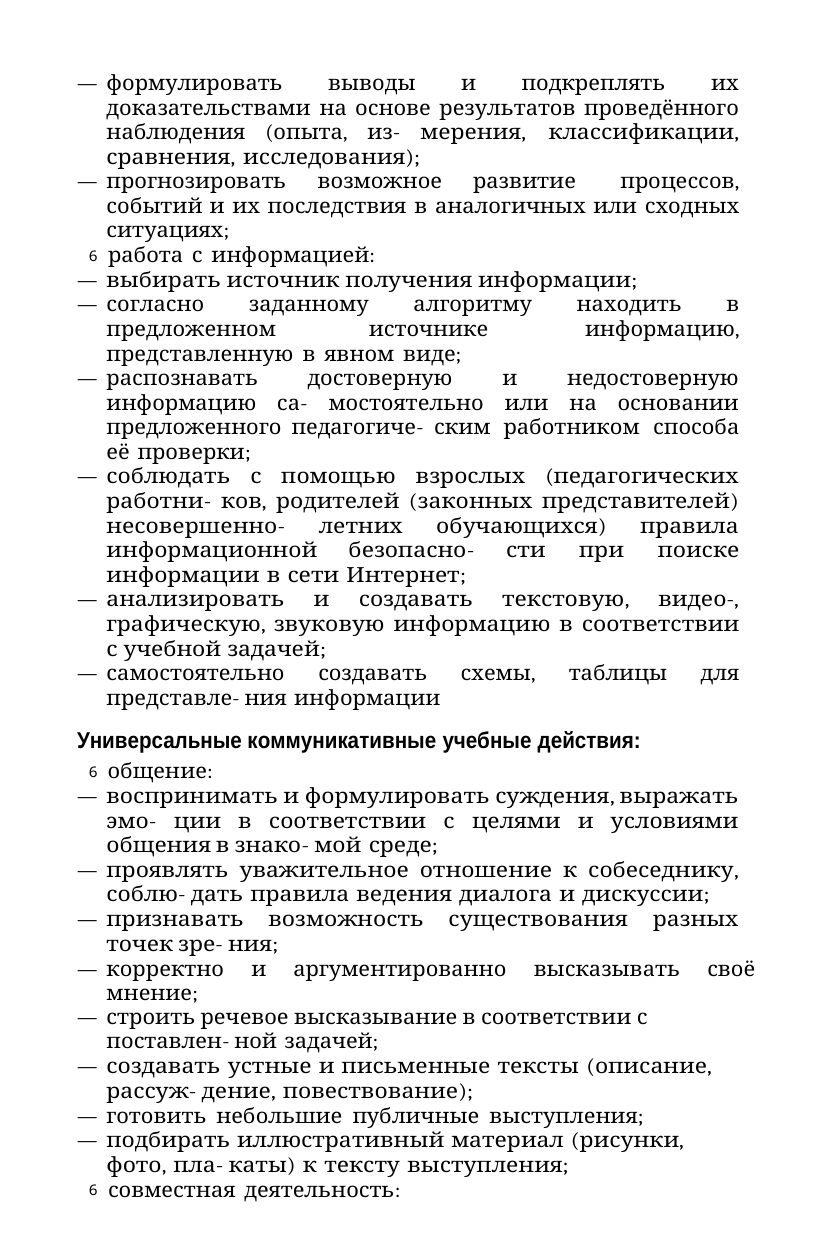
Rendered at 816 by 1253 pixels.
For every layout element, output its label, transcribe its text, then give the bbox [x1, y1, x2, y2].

text 6 работа с информацией: [88, 244, 755, 268]
list самостоятельно создавать схемы, таблицы для представле- ния информации [77, 662, 739, 710]
subtitle Универсальные коммуникативные учебные действия: [77, 727, 755, 753]
list формулировать выводы и подкреплять их доказательствами на основе результатов проведённого наблюдения (опыта, из- мерения, классификации, сравнения, исследования); [77, 72, 739, 169]
list корректно и аргументированно высказывать своё мнение; [77, 957, 755, 1005]
list анализировать и создавать текстовую, видео-, графическую, звуковую информацию в соответствии с учебной задачей; [77, 588, 739, 661]
text 6 общение: [88, 760, 755, 784]
list подбирать иллюстративный материал (рисунки, фото, пла- каты) к тексту выступления; [77, 1129, 739, 1177]
list согласно заданному алгоритму находить в предложенном источнике информацию, представленную в явном виде; [77, 293, 739, 366]
list признавать возможность существования разных точек зре- ния; [77, 908, 739, 956]
text 6 совместная деятельность: [88, 1178, 755, 1202]
list выбирать источник получения информации; [77, 268, 755, 292]
list распознавать достоверную и недостоверную информацию са- мостоятельно или на основании предложенного педагогиче- ским работником способа её проверки; [77, 367, 739, 464]
list воспринимать и формулировать суждения, выражать эмо- ции в соответствии с целями и условиями общения в знако- мой среде; [77, 785, 739, 858]
list строить речевое высказывание в соответствии с поставлен- ной задачей; [77, 1006, 739, 1054]
list готовить небольшие публичные выступления; [77, 1104, 755, 1128]
list создавать устные и письменные тексты (описание, рассуж- дение, повествование); [77, 1055, 739, 1103]
list прогнозировать возможное развитие процессов, событий и их последствия в аналогичных или сходных ситуациях; [77, 170, 739, 243]
list соблюдать с помощью взрослых (педагогических работни- ков, родителей (законных представителей) несовершенно- летних обучающихся) правила информационной безопасно- сти при поиске информации в сети Интернет; [77, 465, 739, 587]
list проявлять уважительное отношение к собеседнику, соблю- дать правила ведения диалога и дискуссии; [77, 858, 739, 907]
